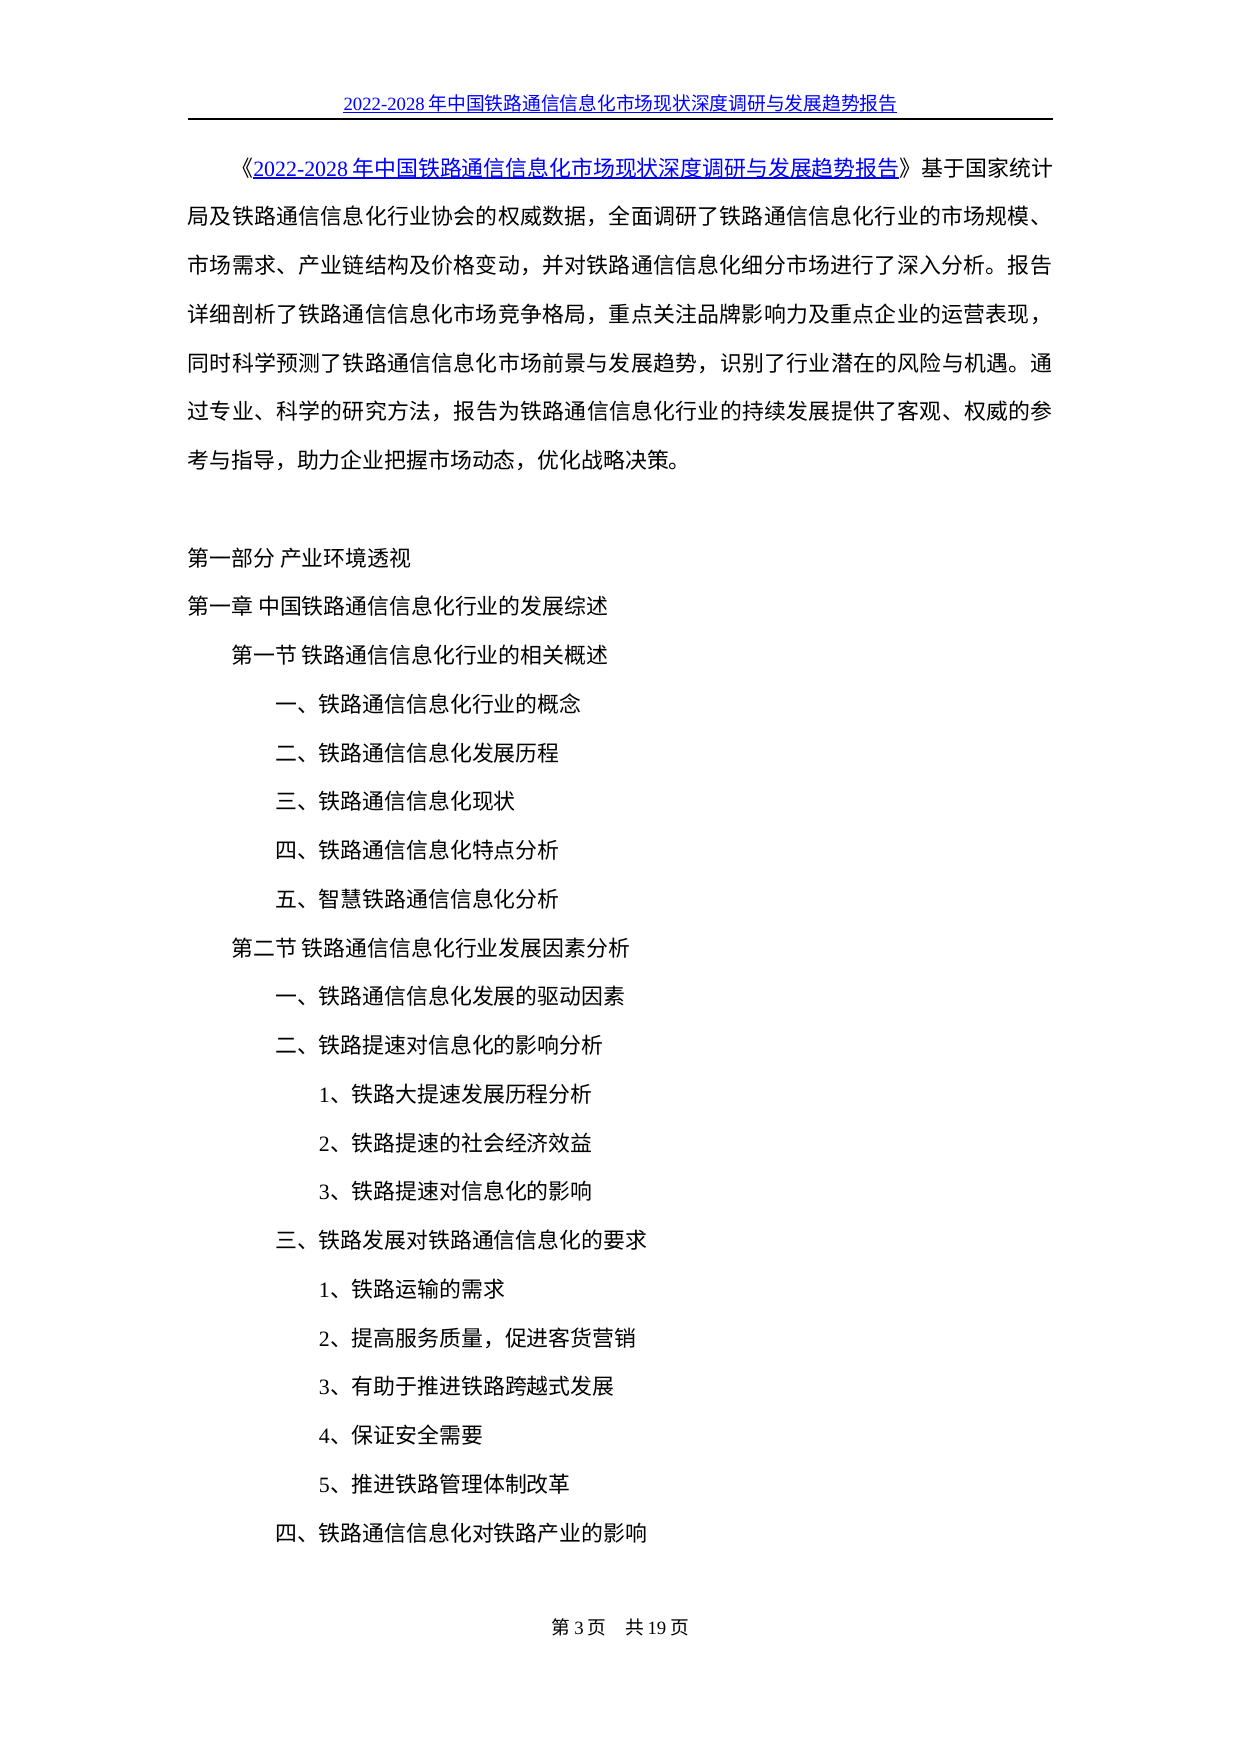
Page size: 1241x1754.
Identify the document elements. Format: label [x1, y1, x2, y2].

text [187, 150, 1053, 1548]
